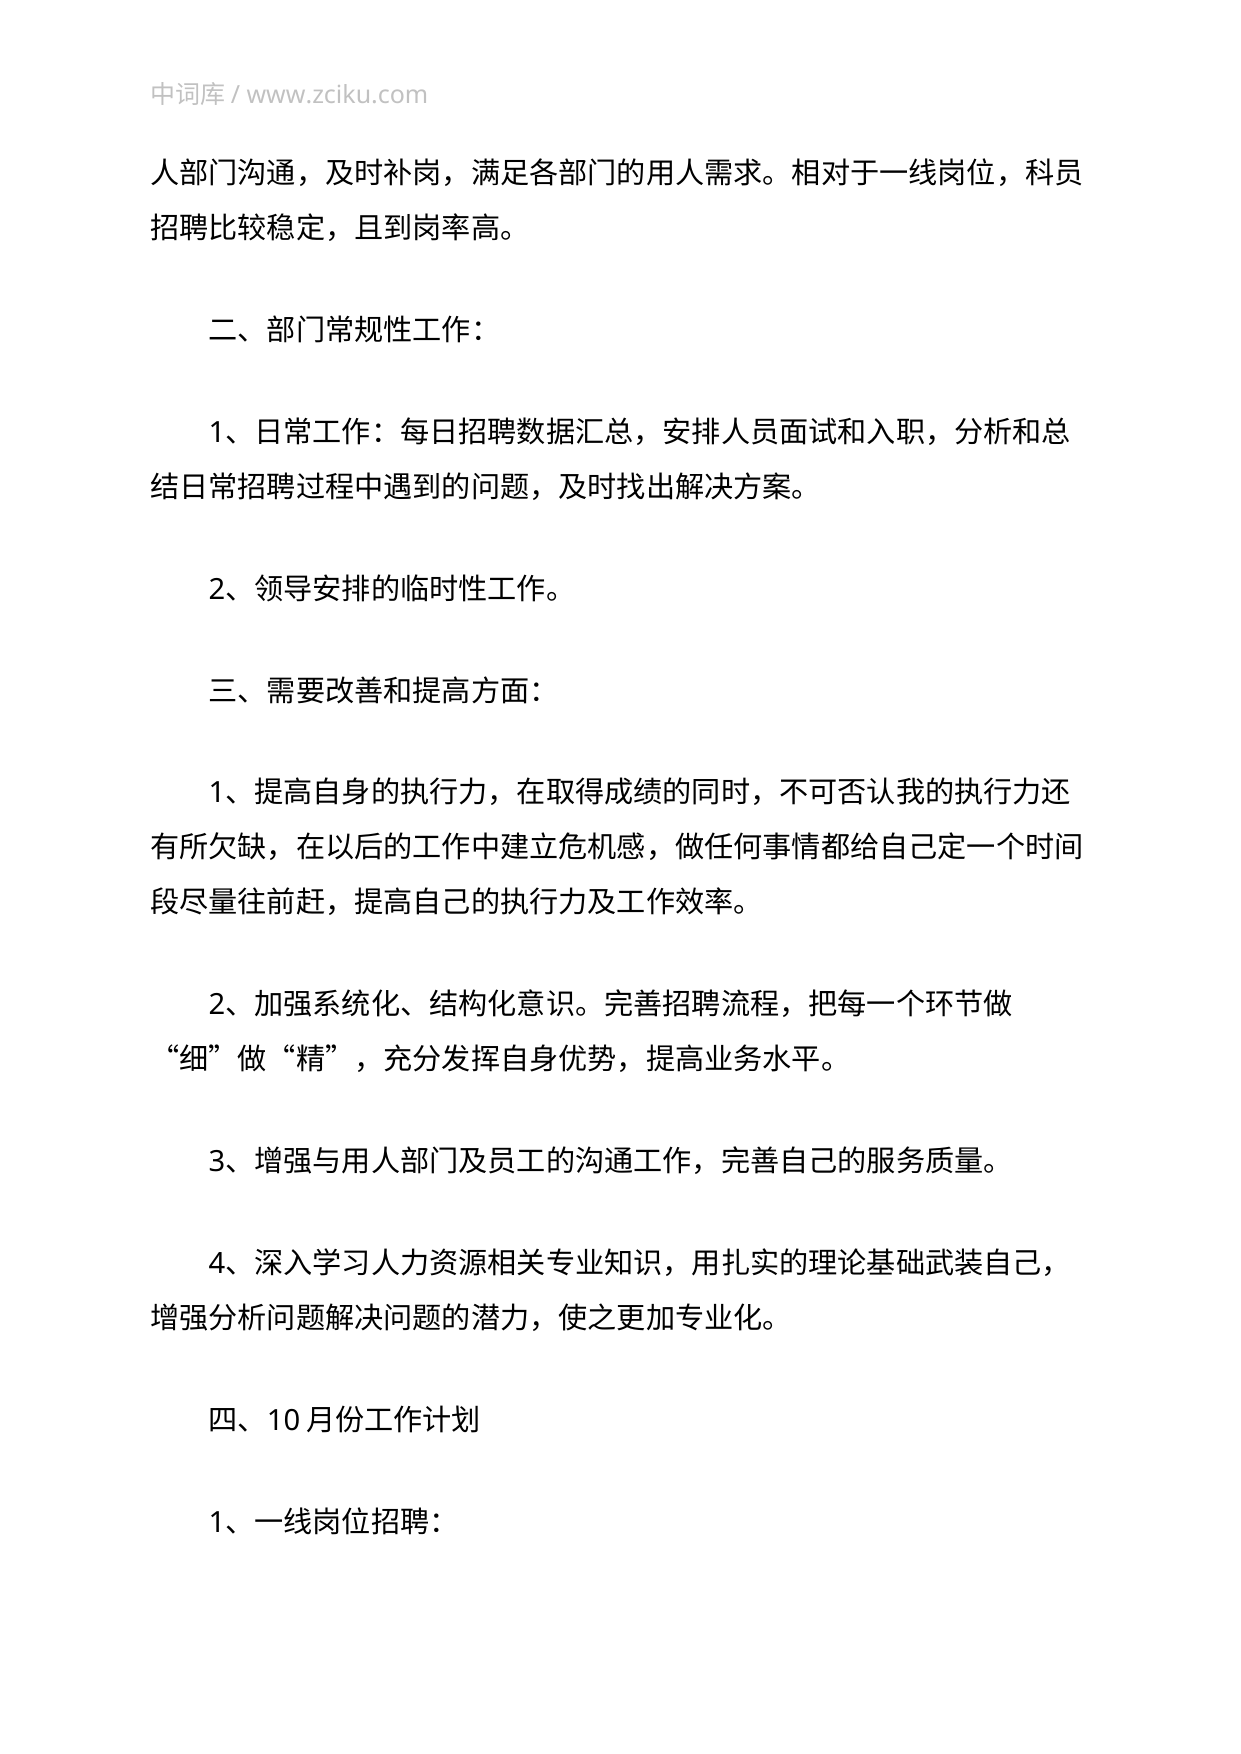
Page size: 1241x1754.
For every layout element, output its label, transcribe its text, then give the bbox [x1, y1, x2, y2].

text 1、一线岗位招聘： [150, 1498, 1090, 1541]
text 2、领导安排的临时性工作。 [150, 565, 1090, 608]
text 1、日常工作：每日招聘数据汇总，安排人员面试和入职，分析和总结日常招聘过程中遇到的问题，及时找出解决方案。 [150, 408, 1090, 506]
text 3、增强与用人部门及员工的沟通工作，完善自己的服务质量。 [150, 1137, 1090, 1180]
text 2、加强系统化、结构化意识。完善招聘流程，把每一个环节做“细”做“精”，充分发挥自身优势，提高业务水平。 [150, 981, 1090, 1078]
text 二、部门常规性工作： [150, 307, 1090, 349]
text 4、深入学习人力资源相关专业知识，用扎实的理论基础武装自己，增强分析问题解决问题的潜力，使之更加专业化。 [150, 1239, 1090, 1337]
text 四、10月份工作计划 [150, 1396, 1090, 1438]
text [150, 150, 1090, 247]
text 1、提高自身的执行力，在取得成绩的同时，不可否认我的执行力还有所欠缺，在以后的工作中建立危机感，做任何事情都给自己定一个时间段尽量往前赶，提高自己的执行力及工作效率。 [150, 769, 1090, 921]
text 三、需要改善和提高方面： [150, 667, 1090, 709]
